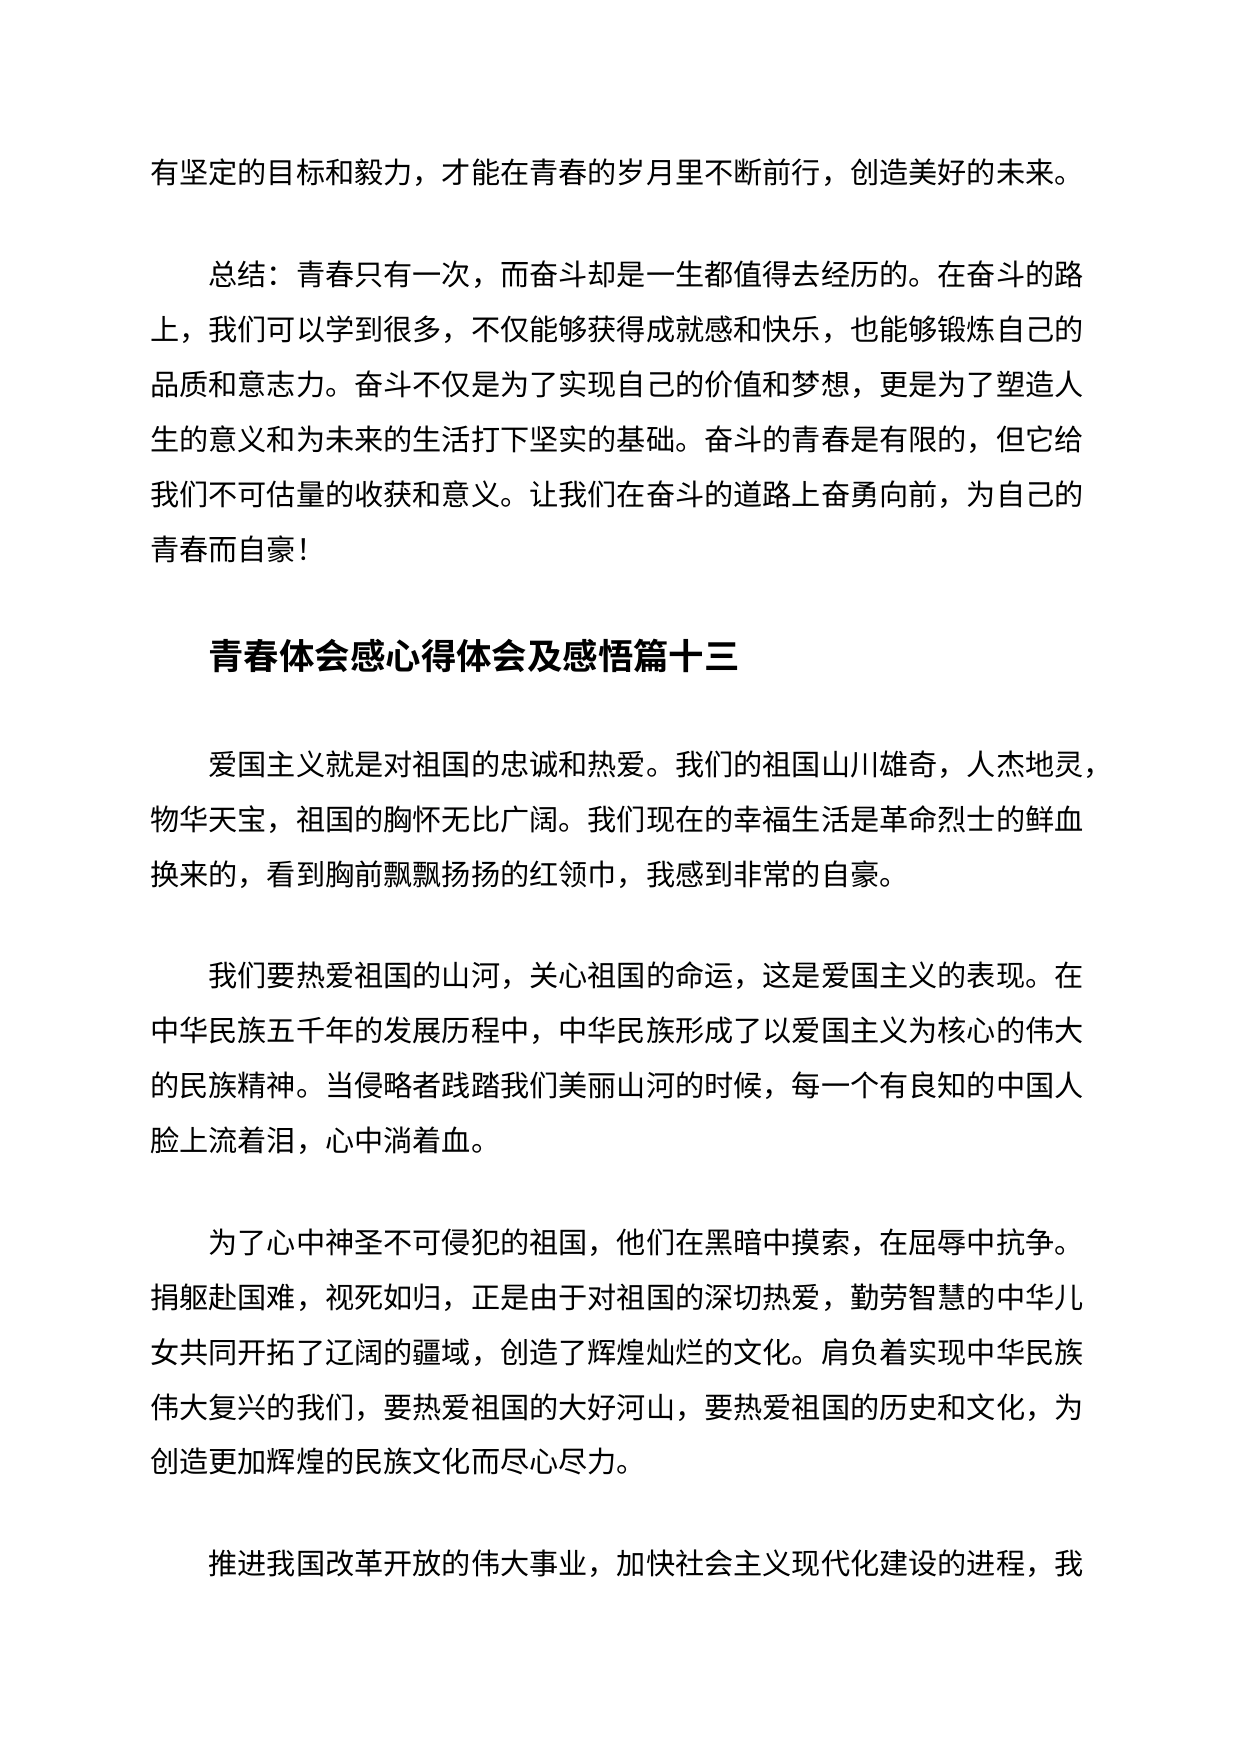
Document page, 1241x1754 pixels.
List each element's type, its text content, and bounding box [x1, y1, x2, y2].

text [150, 150, 1090, 192]
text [150, 1541, 1090, 1583]
text 为了心中神圣不可侵犯的祖国，他们在黑暗中摸索，在屈辱中抗争。捐躯赴国难，视死如归，正是由于对祖国的深切热爱，勤劳智慧的中华儿女共同开拓了辽阔的疆域，创造了辉煌灿烂的文化。肩负着实现中华民族伟大复兴的我们，要热爱祖国的大好河山，要热爱祖国的历史和文化，为创造更加辉煌的民族文化而尽心尽力。 [150, 1219, 1090, 1481]
text 总结：青春只有一次，而奋斗却是一生都值得去经历的。在奋斗的路上，我们可以学到很多，不仅能够获得成就感和快乐，也能够锻炼自己的品质和意志力。奋斗不仅是为了实现自己的价值和梦想，更是为了塑造人生的意义和为未来的生活打下坚实的基础。奋斗的青春是有限的，但它给我们不可估量的收获和意义。让我们在奋斗的道路上奋勇向前，为自己的青春而自豪！ [150, 252, 1090, 568]
text 青春体会感心得体会及感悟篇十三 [150, 628, 1090, 679]
text 我们要热爱祖国的山河，关心祖国的命运，这是爱国主义的表现。在中华民族五千年的发展历程中，中华民族形成了以爱国主义为核心的伟大的民族精神。当侵略者践踏我们美丽山河的时候，每一个有良知的中国人脸上流着泪，心中淌着血。 [150, 953, 1090, 1160]
text 爱国主义就是对祖国的忠诚和热爱。我们的祖国山川雄奇，人杰地灵，物华天宝，祖国的胸怀无比广阔。我们现在的幸福生活是革命烈士的鲜血换来的，看到胸前飘飘扬扬的红领巾，我感到非常的自豪。 [150, 741, 1090, 893]
